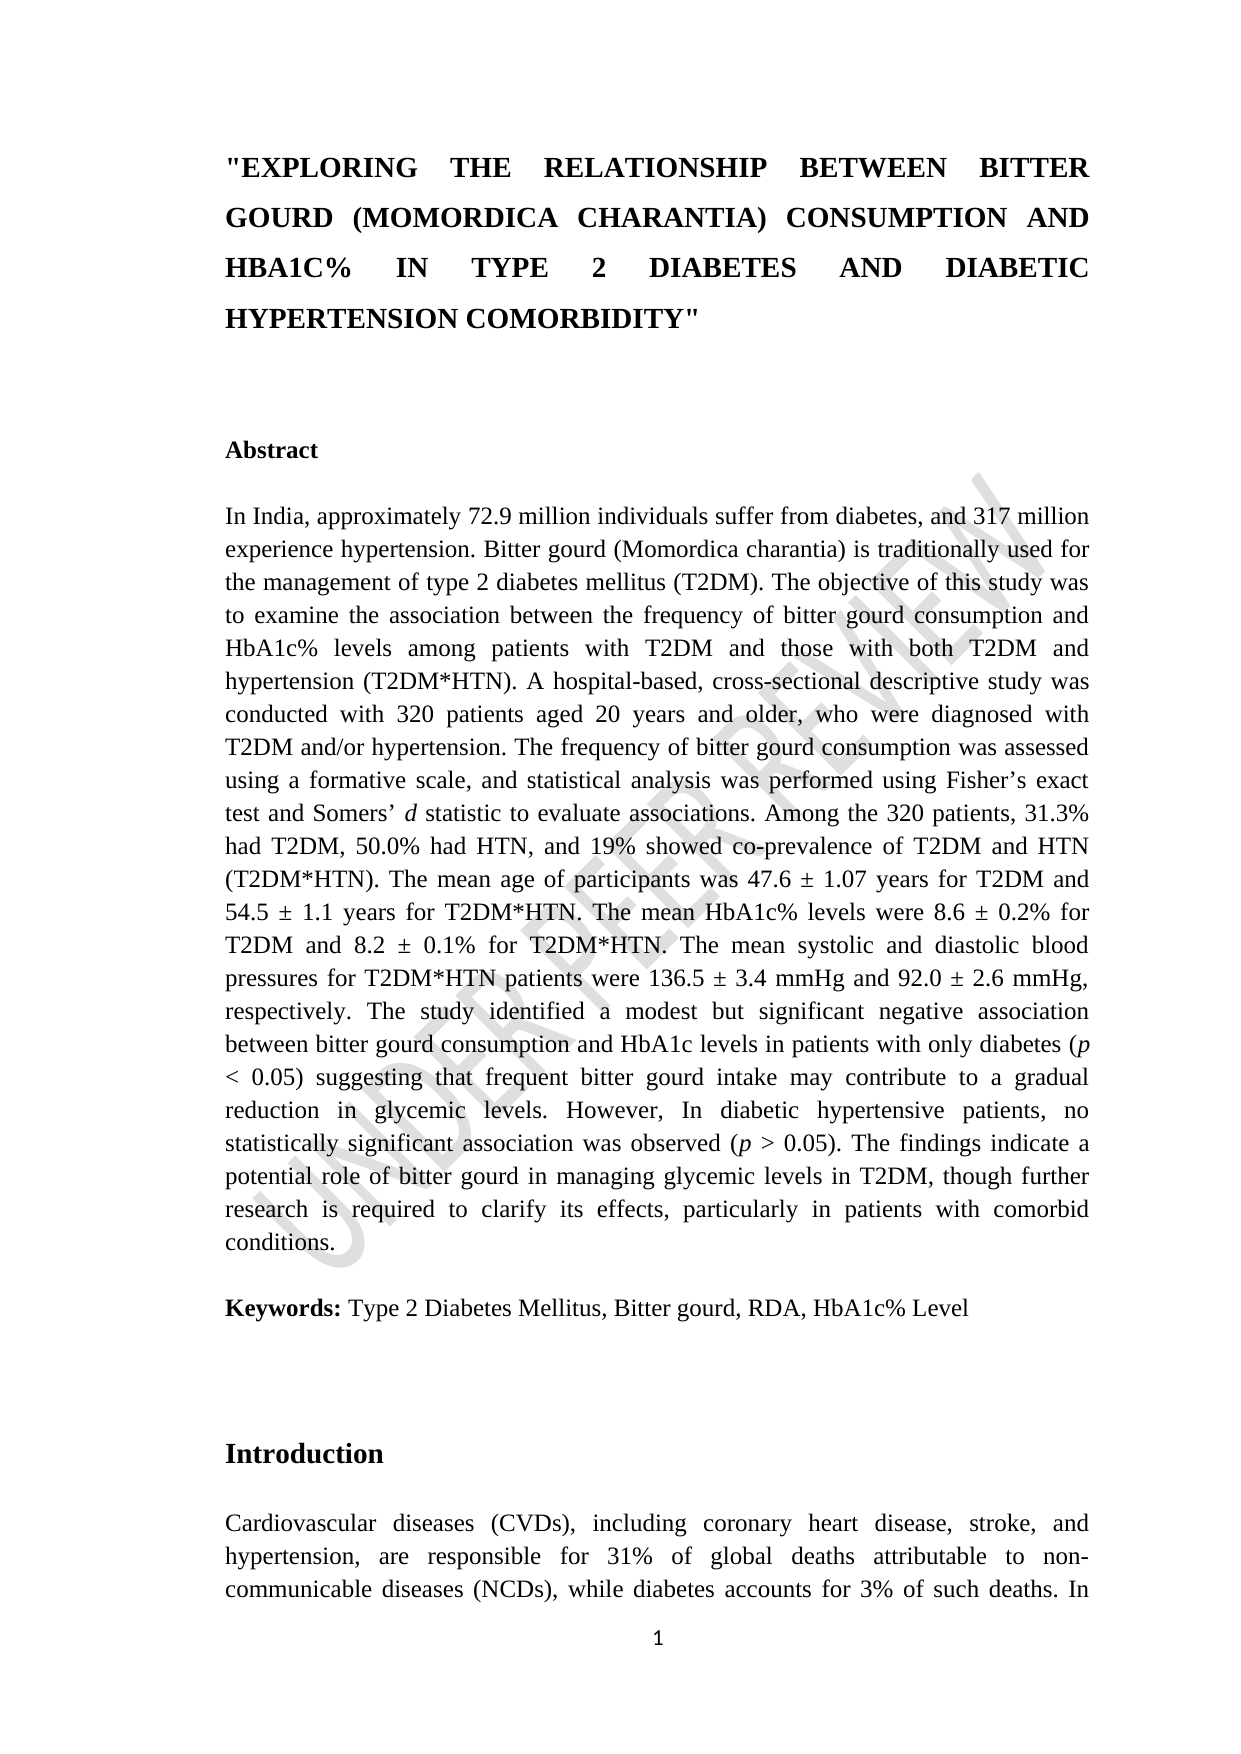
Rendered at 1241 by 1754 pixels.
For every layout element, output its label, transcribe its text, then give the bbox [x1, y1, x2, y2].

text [225, 1508, 1090, 1603]
text In India, approximately 72.9 million individuals suffer from diabetes, and 317 million experience hypertension. Bitter gourd (Momordica charantia) is traditionally used for the management of type 2 diabetes mellitus (T2DM). The objective of this study was to examine the association between the frequency of bitter gourd consumption and HbA1c% levels among patients with T2DM and those with both T2DM and hypertension (T2DM*HTN). A hospital-based, cross-sectional descriptive study was conducted with 320 patients aged 20 years and older, who were diagnosed with T2DM and/or hypertension. The frequency of bitter gourd consumption was assessed using a formative scale, and statistical analysis was performed using Fisher’s exact test and Somers’ d statistic to evaluate associations. Among the 320 patients, 31.3% had T2DM, 50.0% had HTN, and 19% showed co-prevalence of T2DM and HTN (T2DM*HTN). The mean age of participants was 47.6 ± 1.07 years for T2DM and 54.5 ± 1.1 years for T2DM*HTN. The mean HbA1c% levels were 8.6 ± 0.2% for T2DM and 8.2 ± 0.1% for T2DM*HTN. The mean systolic and diastolic blood pressures for T2DM*HTN patients were 136.5 ± 3.4 mmHg and 92.0 ± 2.6 mmHg, respectively. The study identified a modest but significant negative association between bitter gourd consumption and HbA1c levels in patients with only diabetes (p < 0.05) suggesting that frequent bitter gourd intake may contribute to a gradual reduction in glycemic levels. However, In diabetic hypertensive patients, no statistically significant association was observed (p > 0.05). The findings indicate a potential role of bitter gourd in managing glycemic levels in T2DM, though further research is required to clarify its effects, particularly in patients with comorbid conditions. [225, 501, 1090, 1256]
text Introduction [225, 1436, 1090, 1470]
text Keywords: Type 2 Diabetes Mellitus, Bitter gourd, RDA, HbA1c% Level [225, 1293, 1090, 1322]
text "EXPLORING THE RELATIONSHIP BETWEEN BITTER GOURD (MOMORDICA CHARANTIA) CONSUMPTION AND HBA1C% IN TYPE 2 DIABETES AND DIABETIC HYPERTENSION COMORBIDITY" [225, 150, 1090, 334]
text Abstract [225, 435, 1090, 463]
